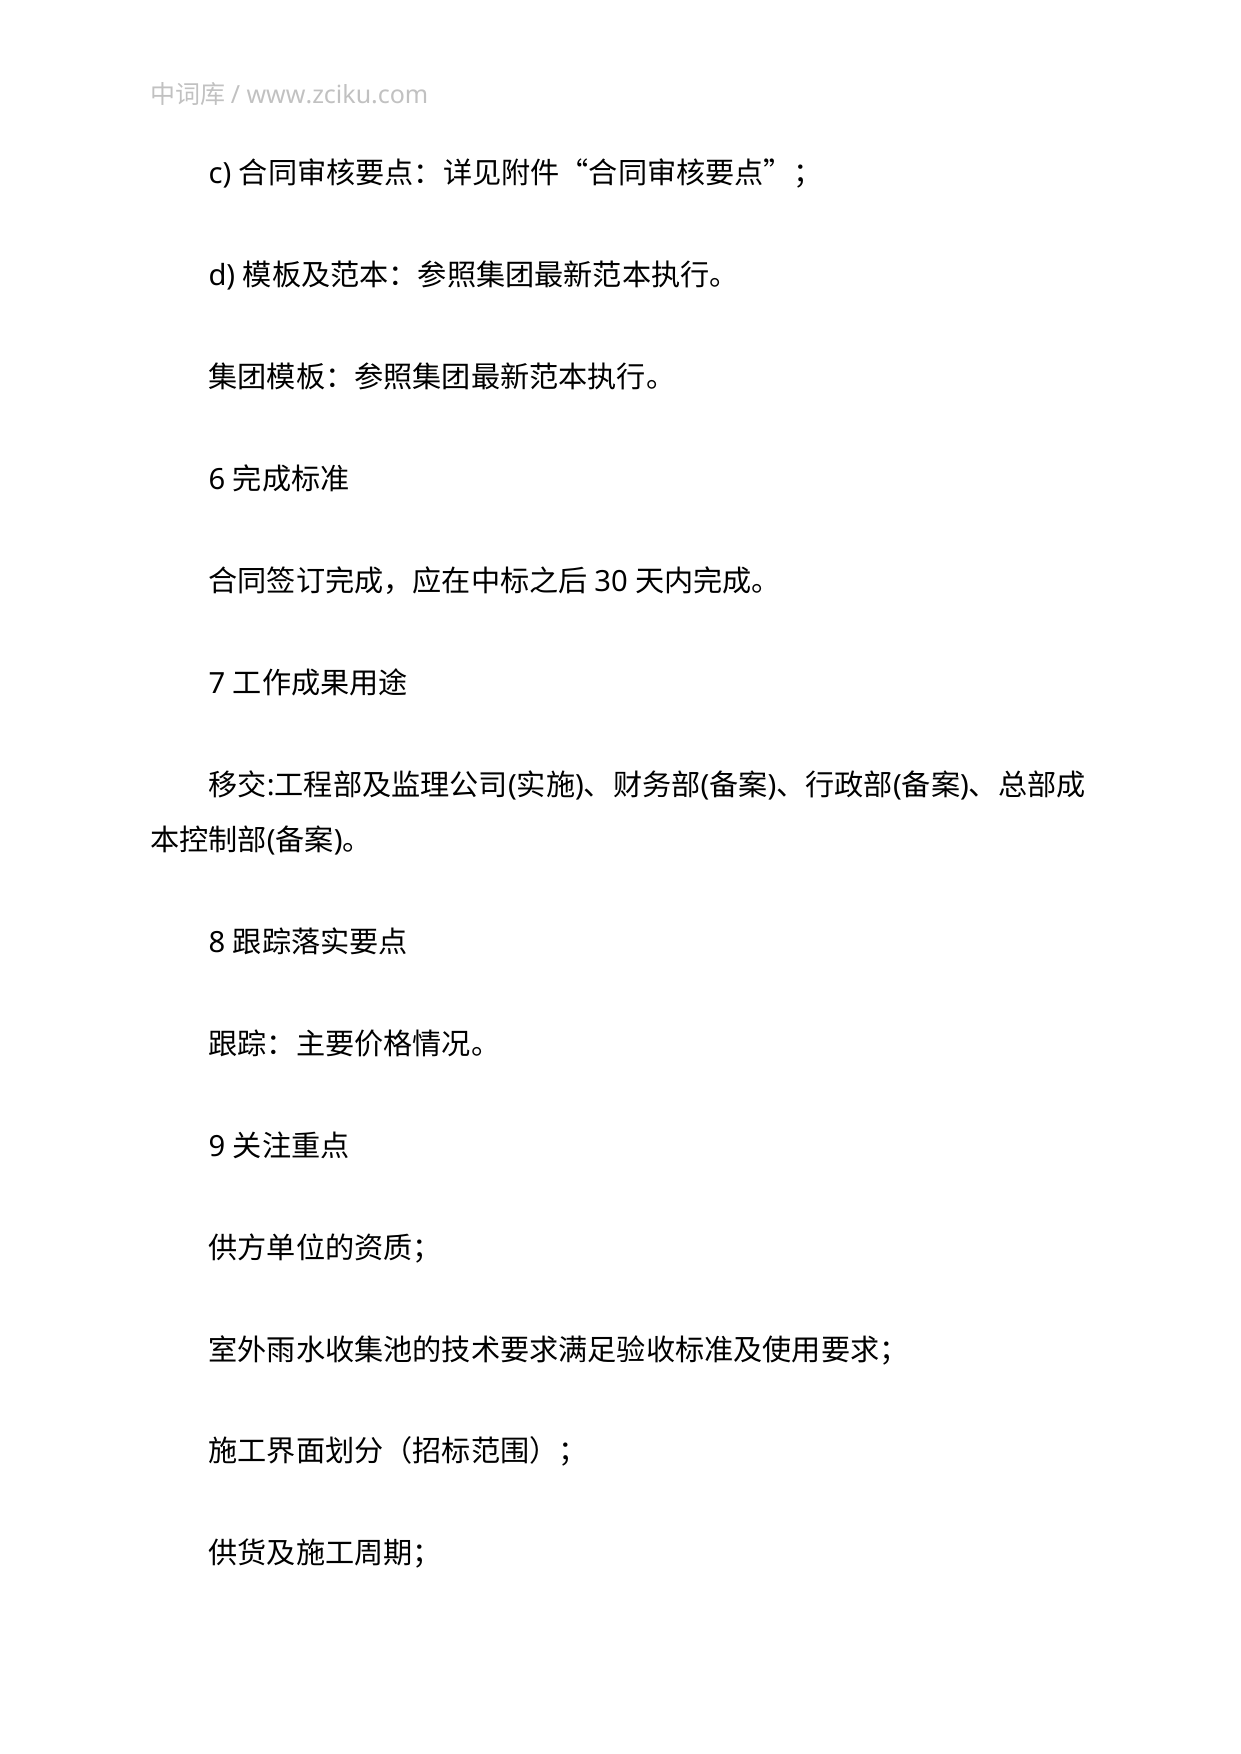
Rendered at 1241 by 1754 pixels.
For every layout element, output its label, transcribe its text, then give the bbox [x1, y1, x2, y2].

text 7 工作成果用途 [150, 660, 1090, 702]
text 供货及施工周期； [150, 1530, 1090, 1572]
text 室外雨水收集池的技术要求满足验收标准及使用要求； [150, 1326, 1090, 1368]
text 9 关注重点 [150, 1122, 1090, 1165]
text 集团模板：参照集团最新范本执行。 [150, 354, 1090, 396]
text 合同签订完成，应在中标之后 30 天内完成。 [150, 558, 1090, 600]
text 6 完成标准 [150, 456, 1090, 498]
text 供方单位的资质； [150, 1224, 1090, 1267]
text 跟踪：主要价格情况。 [150, 1021, 1090, 1063]
text 施工界面划分（招标范围）； [150, 1428, 1090, 1470]
text c) 合同审核要点：详见附件“合同审核要点”； [150, 150, 1090, 192]
text 移交:工程部及监理公司(实施)、财务部(备案)、行政部(备案)、总部成本控制部(备案)。 [150, 762, 1090, 859]
text d) 模板及范本：参照集团最新范本执行。 [150, 252, 1090, 294]
text 8 跟踪落实要点 [150, 919, 1090, 961]
